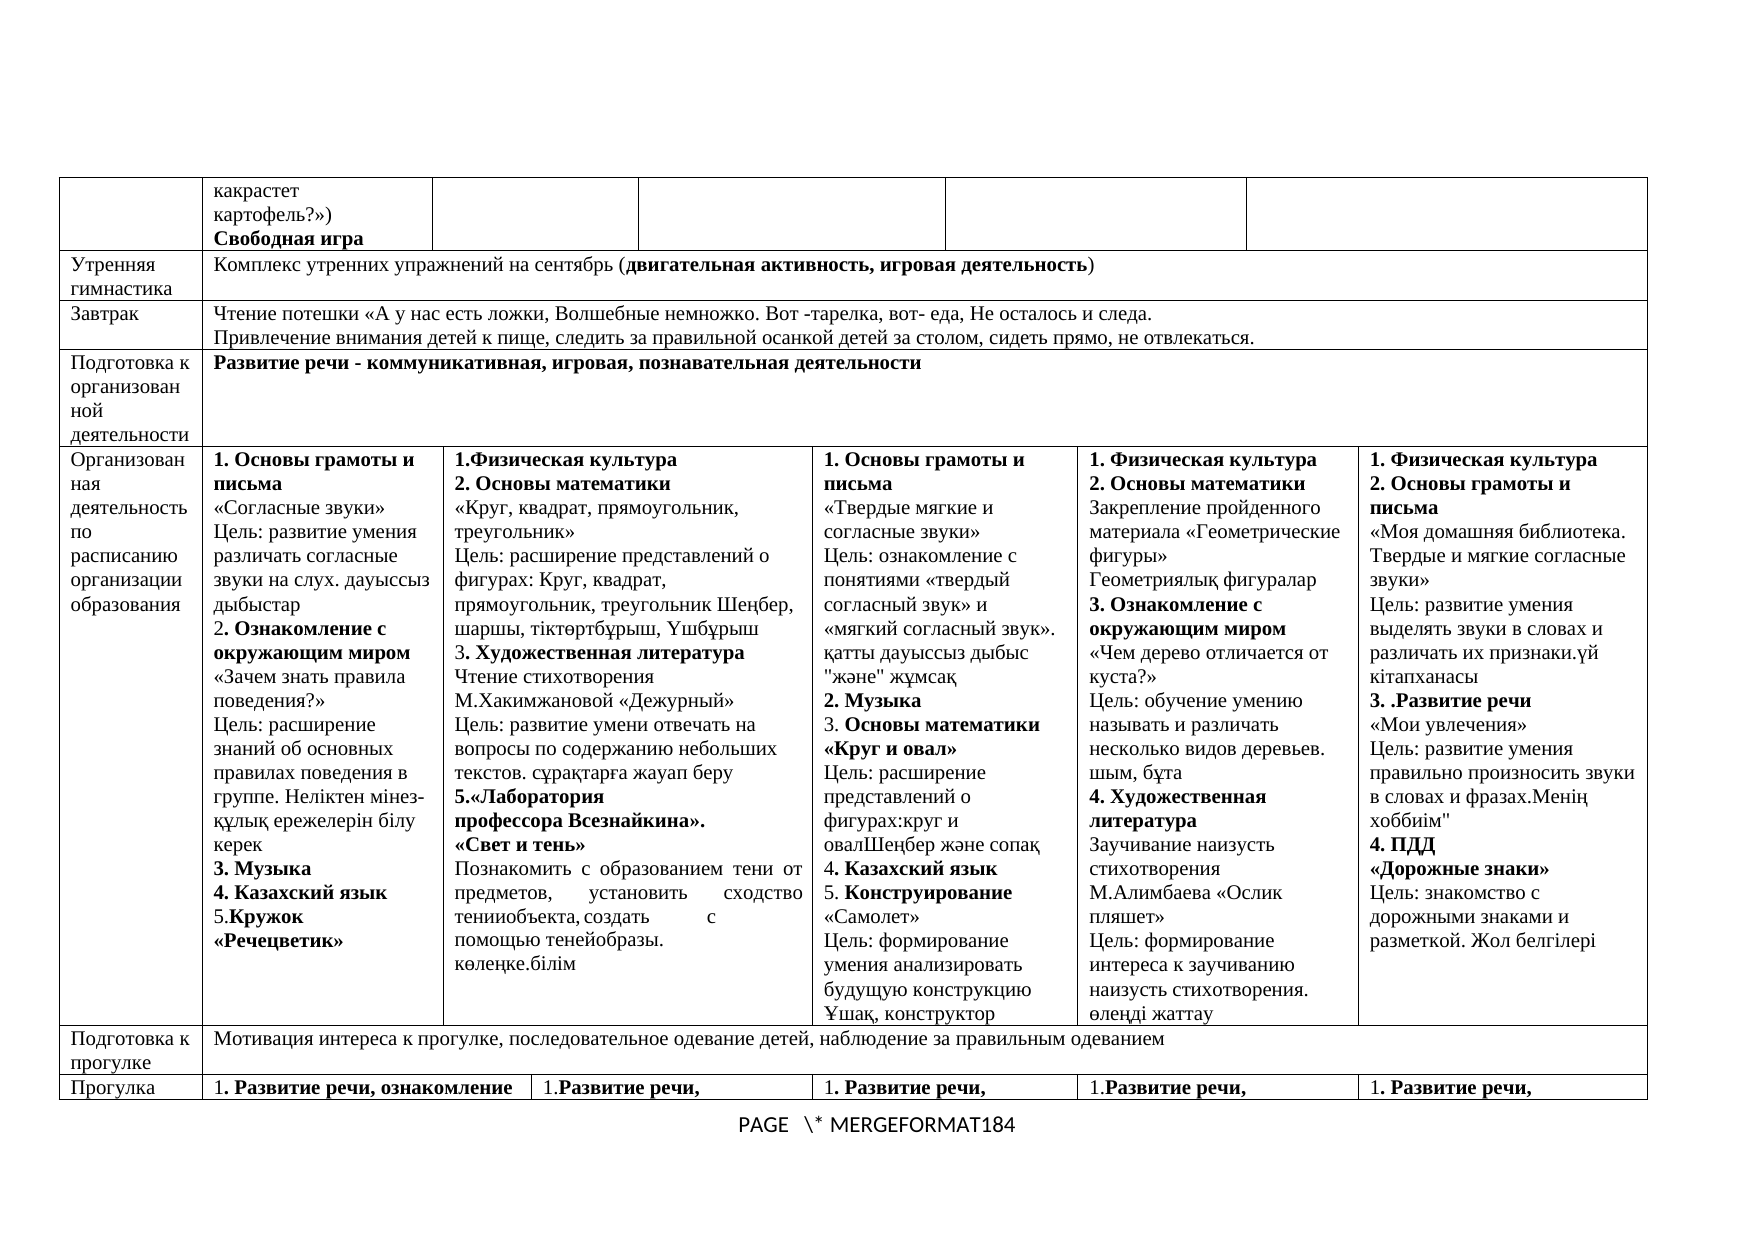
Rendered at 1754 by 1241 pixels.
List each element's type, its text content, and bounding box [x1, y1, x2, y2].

table_cell Комплекс утренних упражнений на сентябрь (двигательная активность, игровая деятельность) [203, 251, 1647, 299]
table_cell Завтрак [60, 301, 202, 349]
table_cell 1. Основы грамоты и письма «Согласные звуки» Цель: развитие умения различать согласные звуки на слух. дауыссыз дыбыстар 2. Ознакомление с окружающим миром «Зачем знать правила поведения?» Цель: расширение знаний об основных правилах поведения в группе. Неліктен мінез-құлық ережелерін білу керек 3. Музыка 4. Казахский язык 5.Кружок «Речецветик» [203, 447, 443, 1024]
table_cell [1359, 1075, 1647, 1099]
table_cell Развитие речи - коммуникативная, игровая, познавательная деятельности [203, 350, 1647, 446]
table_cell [1247, 178, 1647, 250]
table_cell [203, 178, 432, 250]
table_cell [60, 178, 202, 250]
table_cell Организованная деятельность по расписанию организации образования [60, 447, 202, 1024]
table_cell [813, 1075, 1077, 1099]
table_cell 1. Физическая культура 2. Основы грамоты и письма «Моя домашняя библиотека. Твердые и мягкие согласные звуки» Цель: развитие умения выделять звуки в словах и различать их признаки.үй кітапханасы 3. .Развитие речи «Мои увлечения» Цель: развитие умения правильно произносить звуки в словах и фразах.Менің хоббиім" 4. ПДД «Дорожные знаки» Цель: знакомство с дорожными знаками и разметкой. Жол белгілері [1359, 447, 1647, 1024]
table_cell 1. Физическая культура 2. Основы математики Закрепление пройденного материала «Геометрические фигуры» Геометриялық фигуралар 3. Ознакомление с окружающим миром «Чем дерево отличается от куста?» Цель: обучение умению называть и различать несколько видов деревьев. шым, бұта 4. Художественная литература Заучивание наизусть стихотворения М.Алимбаева «Ослик пляшет» Цель: формирование интереса к заучиванию наизусть стихотворения. өлеңді жаттау [1078, 447, 1358, 1024]
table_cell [433, 178, 638, 250]
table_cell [639, 178, 945, 250]
table_cell Мотивация интереса к прогулке, последовательное одевание детей, наблюдение за правильным одеванием [203, 1026, 1647, 1074]
table_cell Чтение потешки «А у нас есть ложки, Волшебные немножко. Вот -тарелка, вот- еда, Не осталось и следа. Привлечение внимания детей к пище, следить за правильной осанкой детей за столом, сидеть прямо, не отвлекаться. [203, 301, 1647, 349]
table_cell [203, 1075, 531, 1099]
table_cell 1. Основы грамоты и письма «Твердые мягкие и согласные звуки» Цель: ознакомление с понятиями «твердый согласный звук» и «мягкий согласный звук». қатты дауыссыз дыбыс "және" жұмсақ 2. Музыка 3. Основы математики «Круг и овал» Цель: расширение представлений о фигурах:круг и овалШеңбер және сопақ 4. Казахский язык 5. Конструирование «Самолет» Цель: формирование умения анализировать будущую конструкцию Ұшақ, конструктор [813, 447, 1077, 1024]
table_cell 1.Физическая культура 2. Основы математики «Круг, квадрат, прямоугольник, треугольник» Цель: расширение представлений о фигурах: Круг, квадрат, прямоугольник, треугольник Шеңбер, шаршы, тіктөртбұрыш, Үшбұрыш 3. Художественная литература Чтение стихотворения М.Хакимжановой «Дежурный» Цель: развитие умени отвечать на вопросы по содержанию небольших текстов. сұрақтарға жауап беру 5.«Лаборатория профессора Всезнайкина». «Свет и тень» Познакомить с образованием тени от предметов, установить сходство тенииобъекта, создать с помощью тенейобразы. көлеңке.білім [444, 447, 812, 1024]
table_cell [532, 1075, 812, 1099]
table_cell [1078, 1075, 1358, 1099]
table_cell Прогулка [60, 1075, 202, 1099]
table_cell Утренняя гимнастика [60, 251, 202, 299]
table_cell Подготовка к организованной деятельности [60, 350, 202, 446]
table_cell Подготовка к прогулке [60, 1026, 202, 1074]
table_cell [946, 178, 1246, 250]
